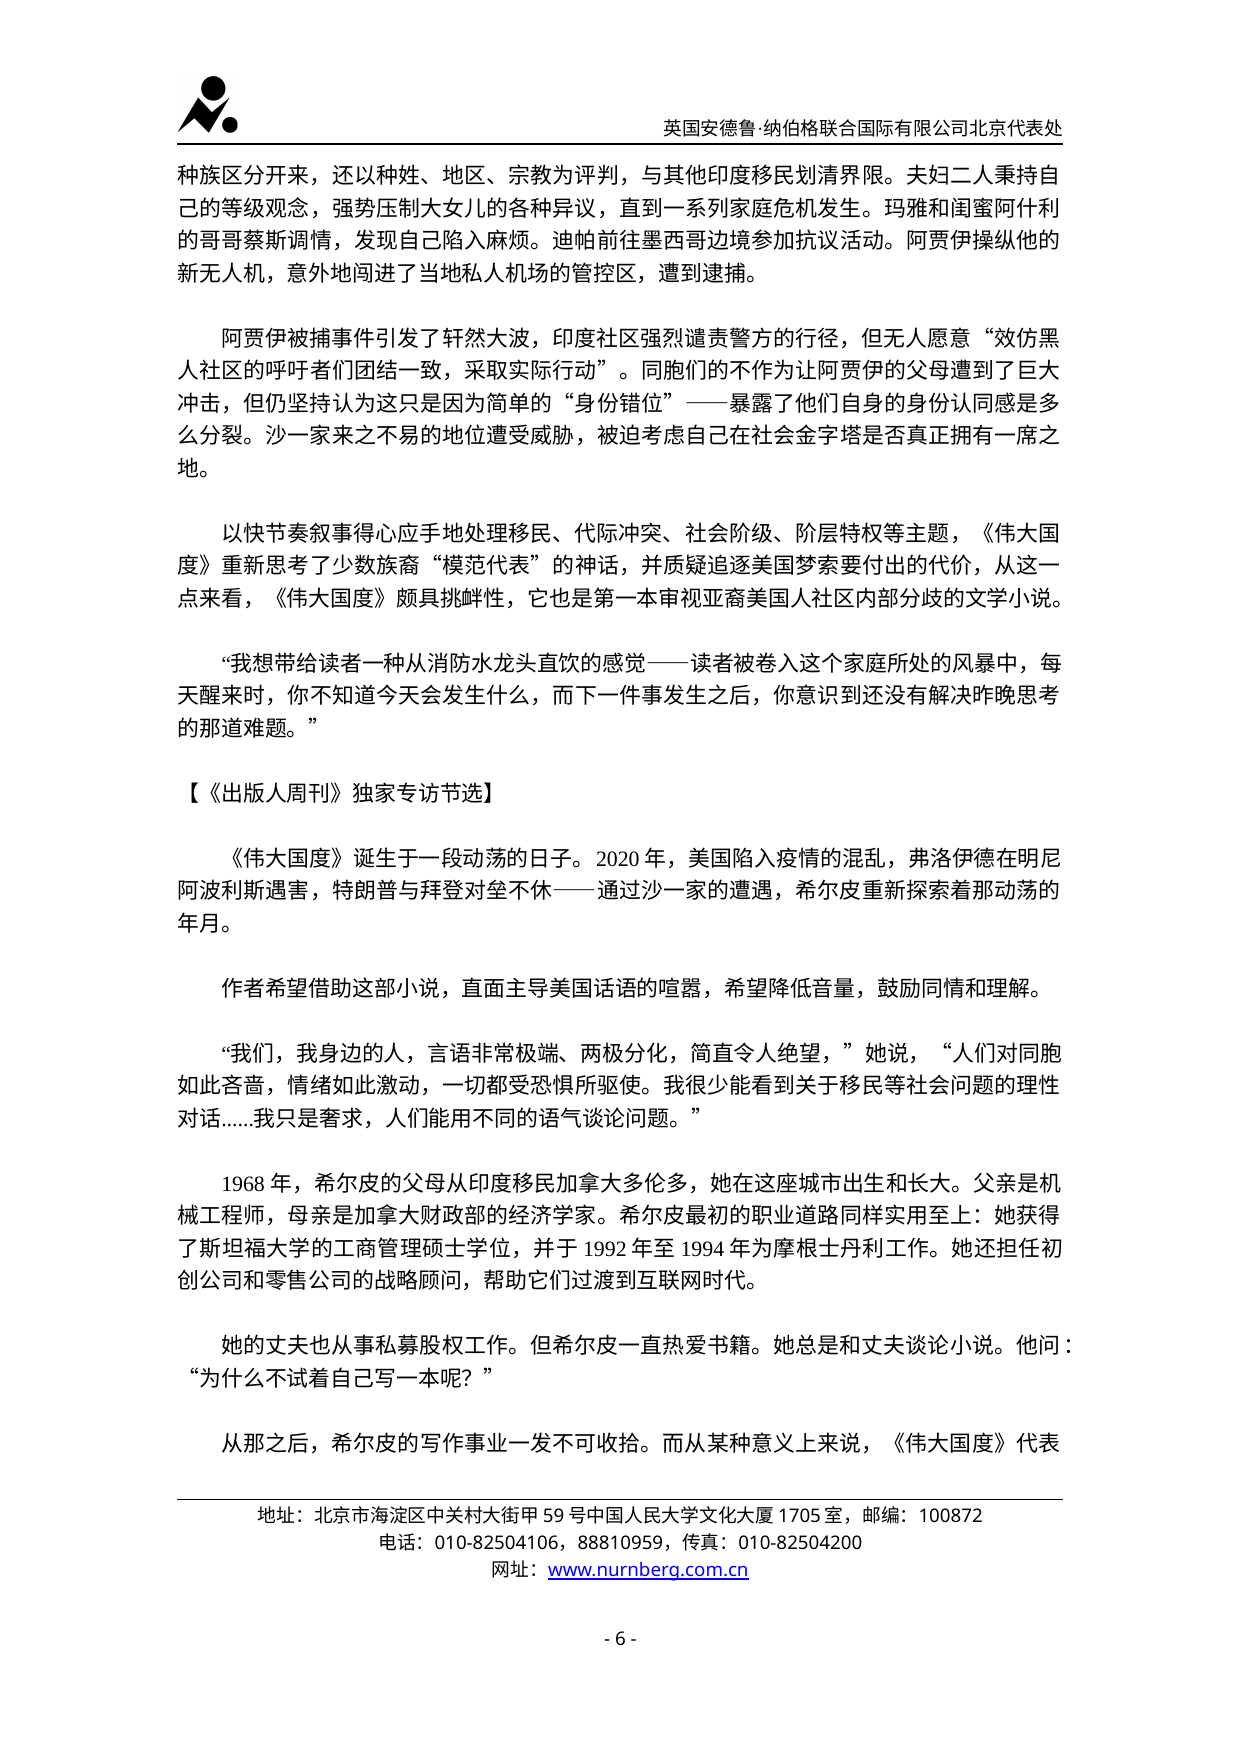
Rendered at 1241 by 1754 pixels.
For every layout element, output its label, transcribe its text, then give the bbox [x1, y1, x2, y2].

text 《伟大国度》诞生于一段动荡的日子。2020年，美国陷入疫情的混乱，弗洛伊德在明尼阿波利斯遇害，特朗普与拜登对垒不休——通过沙一家的遭遇，希尔皮重新探索着那动荡的年月。 [177, 840, 1063, 938]
text “我想带给读者一种从消防水龙头直饮的感觉——读者被卷入这个家庭所处的风暴中，每天醒来时，你不知道今天会发生什么，而下一件事发生之后，你意识到还没有解决昨晚思考的那道难题。” [177, 645, 1063, 743]
text 以快节奏叙事得心应手地处理移民、代际冲突、社会阶级、阶层特权等主题，《伟大国度》重新思考了少数族裔“模范代表”的神话，并质疑追逐美国梦索要付出的代价，从这一点来看，《伟大国度》颇具挑衅性，它也是第一本审视亚裔美国人社区内部分歧的文学小说。 [177, 515, 1063, 613]
text “我们，我身边的人，言语非常极端、两极分化，简直令人绝望，”她说，“人们对同胞如此吝啬，情绪如此激动，一切都受恐惧所驱使。我很少能看到关于移民等社会问题的理性对话......我只是奢求，人们能用不同的语气谈论问题。” [177, 1035, 1063, 1133]
text 【《出版人周刊》独家专访节选】 [177, 775, 1063, 808]
text 阿贾伊被捕事件引发了轩然大波，印度社区强烈谴责警方的行径，但无人愿意“效仿黑人社区的呼吁者们团结一致，采取实际行动”。同胞们的不作为让阿贾伊的父母遭到了巨大冲击，但仍坚持认为这只是因为简单的“身份错位”——暴露了他们自身的身份认同感是多么分裂。沙一家来之不易的地位遭受威胁，被迫考虑自己在社会金字塔是否真正拥有一席之地。 [177, 320, 1063, 483]
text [177, 158, 1063, 288]
text 她的丈夫也从事私募股权工作。但希尔皮一直热爱书籍。她总是和丈夫谈论小说。他问：“为什么不试着自己写一本呢？” [177, 1328, 1063, 1393]
text 1968 年，希尔皮的父母从印度移民加拿大多伦多，她在这座城市出生和长大。父亲是机械工程师，母亲是加拿大财政部的经济学家。希尔皮最初的职业道路同样实用至上：她获得了斯坦福大学的工商管理硕士学位，并于1992年至1994年为摩根士丹利工作。她还担任初创公司和零售公司的战略顾问，帮助它们过渡到互联网时代。 [177, 1165, 1063, 1295]
text 作者希望借助这部小说，直面主导美国话语的喧嚣，希望降低音量，鼓励同情和理解。 [177, 970, 1063, 1003]
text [177, 1425, 1063, 1458]
picture [177, 76, 238, 133]
